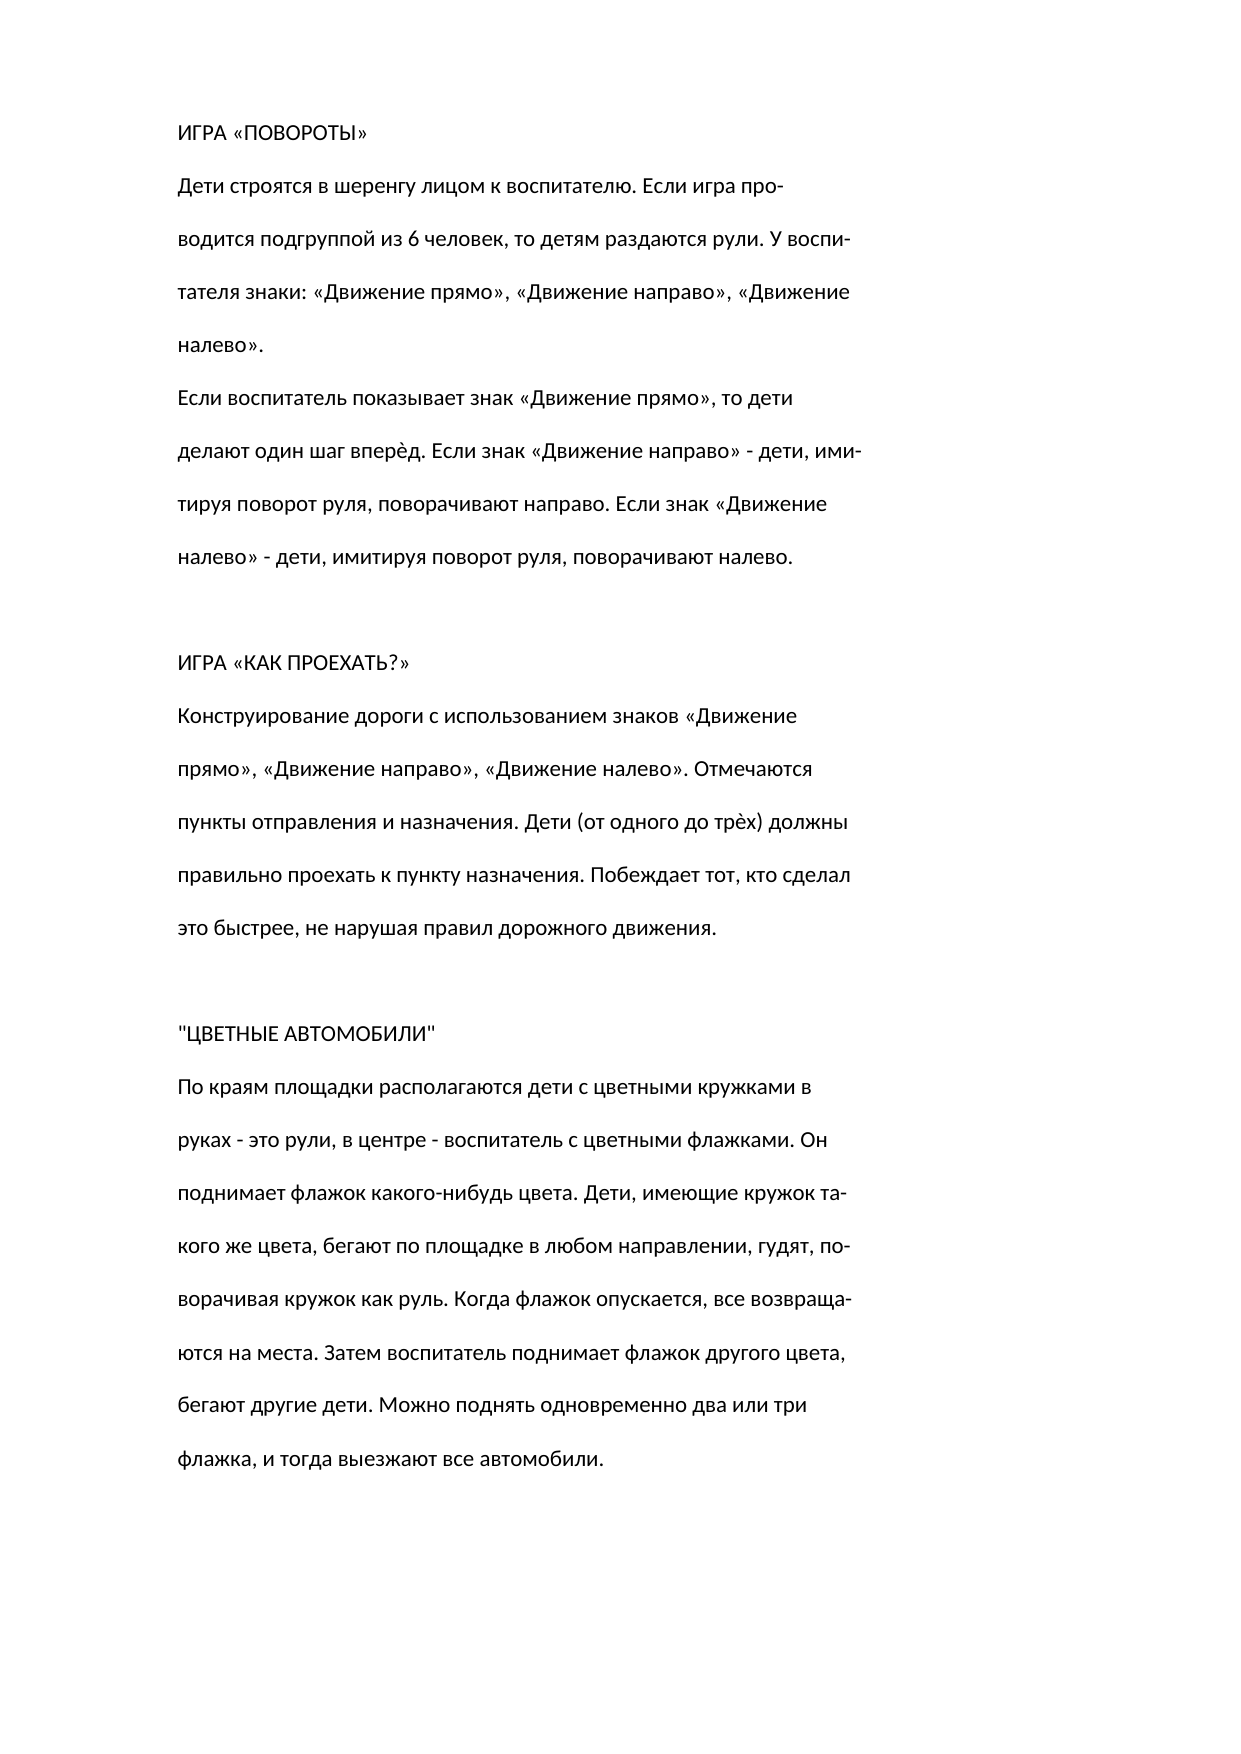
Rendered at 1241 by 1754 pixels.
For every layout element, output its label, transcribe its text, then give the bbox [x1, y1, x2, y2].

text бегают другие дети. Можно поднять одновременно два или три [177, 1391, 1152, 1419]
text ются на места. Затем воспитатель поднимает флажок другого цвета, [177, 1338, 1152, 1366]
text ворачивая кружок как руль. Когда флажок опускается, все возвраща- [177, 1284, 1152, 1313]
text это быстрее, не нарушая правил дорожного движения. [177, 913, 1152, 941]
text налево». [177, 330, 1152, 358]
text флажка, и тогда выезжают все автомобили. [177, 1444, 1152, 1472]
text поднимает флажок какого-нибудь цвета. Дети, имеющие кружок та- [177, 1178, 1152, 1207]
text кого же цвета, бегают по площадке в любом направлении, гудят, по- [177, 1232, 1152, 1259]
text налево» - дети, имитируя поворот руля, поворачивают налево. [177, 542, 1152, 570]
text Конструирование дороги с использованием знаков «Движение [177, 701, 1152, 729]
text тателя знаки: «Движение прямо», «Движение направо», «Движение [177, 277, 1152, 305]
text делают один шаг вперѐд. Если знак «Движение направо» - дети, ими- [177, 436, 1152, 464]
text правильно проехать к пункту назначения. Побеждает тот, кто сделал [177, 860, 1152, 888]
text Если воспитатель показывает знак «Движение прямо», то дети [177, 383, 1152, 411]
text руках - это рули, в центре - воспитатель с цветными флажками. Он [177, 1126, 1152, 1153]
text прямо», «Движение направо», «Движение налево». Отмечаются [177, 754, 1152, 782]
text "ЦВЕТНЫЕ АВТОМОБИЛИ" [177, 1019, 1152, 1047]
text тируя поворот руля, поворачивают направо. Если знак «Движение [177, 489, 1152, 517]
text ИГРА «ПОВОРОТЫ» [177, 118, 1152, 146]
text По краям площадки располагаются дети с цветными кружками в [177, 1072, 1152, 1101]
text ИГРА «КАК ПРОЕХАТЬ?» [177, 648, 1152, 676]
text пункты отправления и назначения. Дети (от одного до трѐх) должны [177, 807, 1152, 835]
text Дети строятся в шеренгу лицом к воспитателю. Если игра про- [177, 171, 1152, 199]
text водится подгруппой из 6 человек, то детям раздаются рули. У воспи- [177, 224, 1152, 252]
